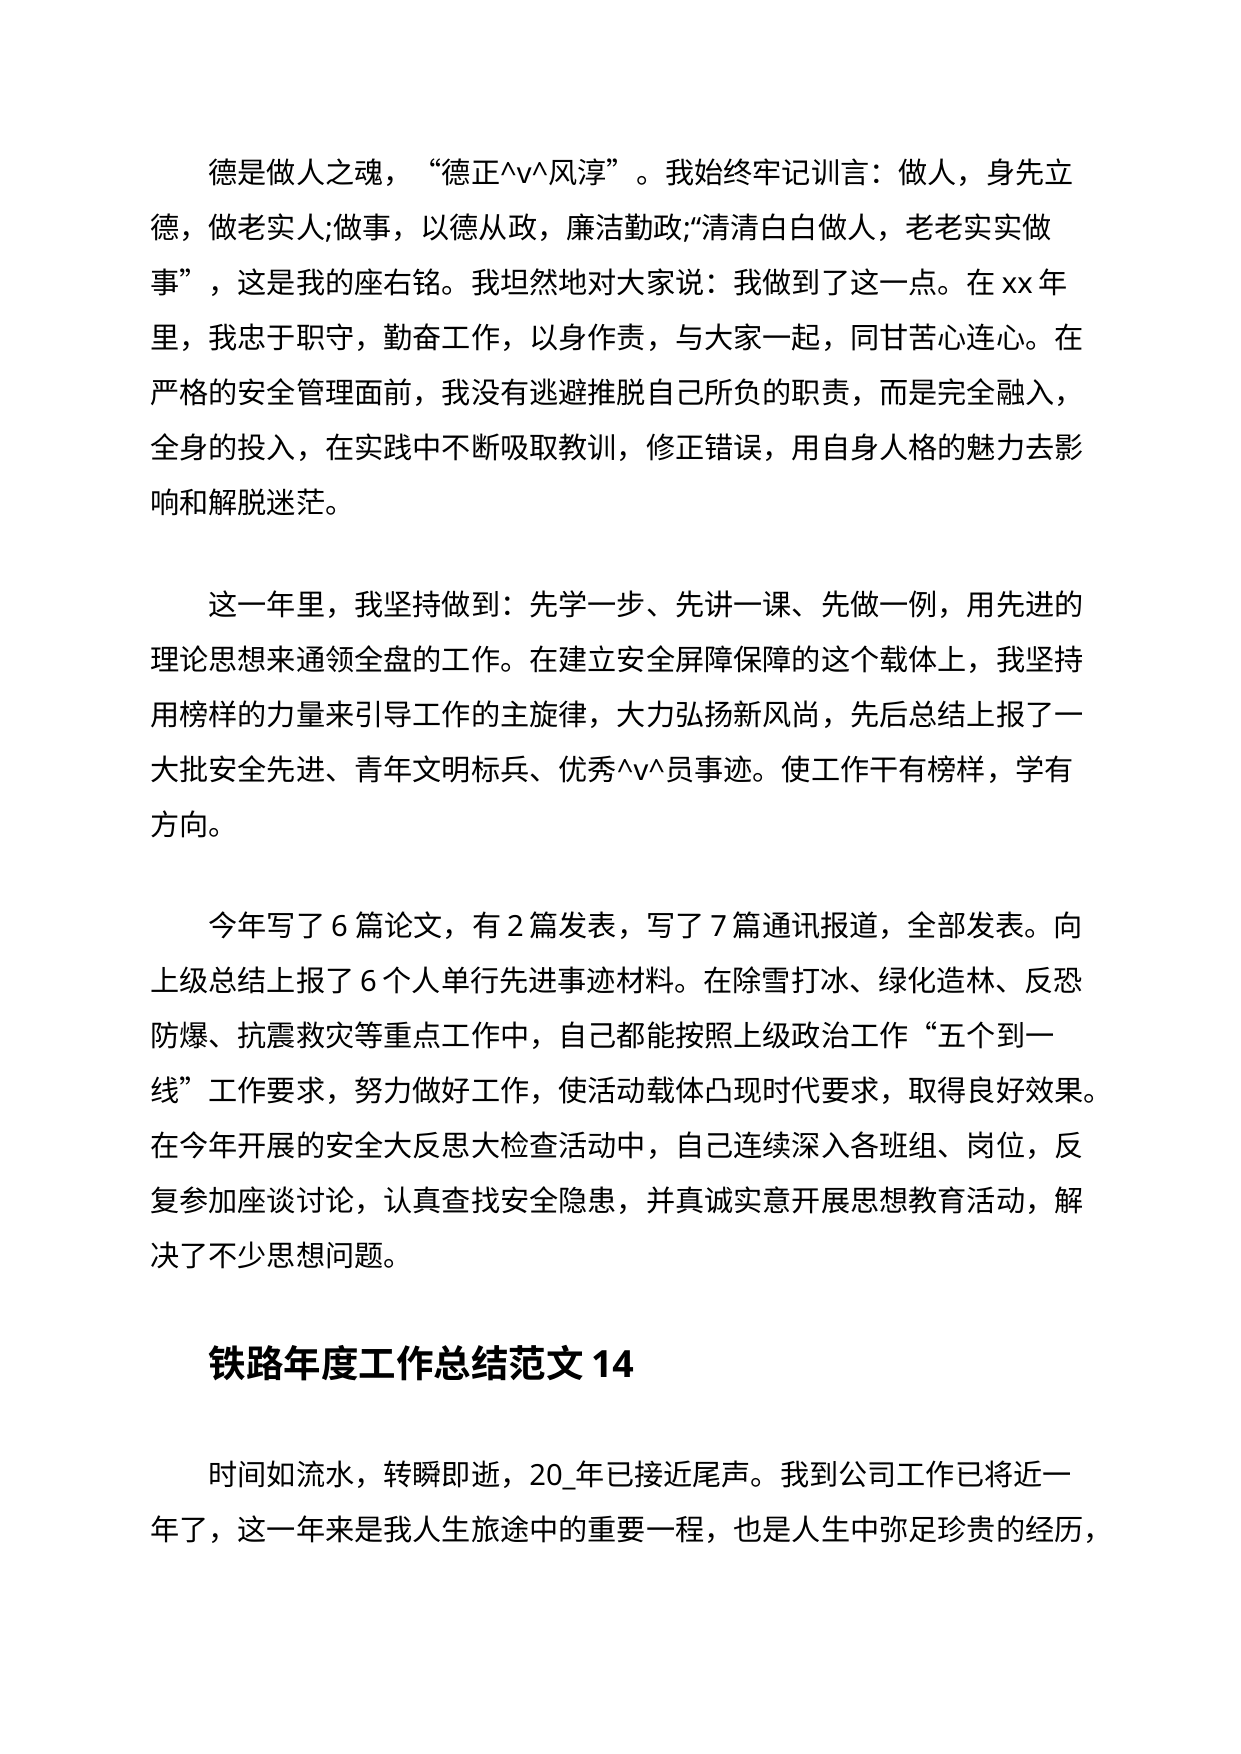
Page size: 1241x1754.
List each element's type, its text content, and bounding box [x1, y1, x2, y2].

text 铁路年度工作总结范文14 [150, 1334, 1090, 1389]
text 今年写了6 篇论文，有2篇发表，写了7篇通讯报道，全部发表。向上级总结上报了6个人单行先进事迹材料。在除雪打冰、绿化造林、反恐防爆、抗震救灾等重点工作中，自己都能按照上级政治工作“五个到一线”工作要求，努力做好工作，使活动载体凸现时代要求，取得良好效果。在今年开展的安全大反思大检查活动中，自己连续深入各班组、岗位，反复参加座谈讨论，认真查找安全隐患，并真诚实意开展思想教育活动，解决了不少思想问题。 [150, 903, 1090, 1275]
text 德是做人之魂，“德正^v^风淳”。我始终牢记训言：做人，身先立德，做老实人;做事，以德从政，廉洁勤政;“清清白白做人，老老实实做事”，这是我的座右铭。我坦然地对大家说：我做到了这一点。在xx年里，我忠于职守，勤奋工作，以身作责，与大家一起，同甘苦心连心。在严格的安全管理面前，我没有逃避推脱自己所负的职责，而是完全融入，全身的投入，在实践中不断吸取教训，修正错误，用自身人格的魅力去影响和解脱迷茫。 [150, 150, 1090, 522]
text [150, 1452, 1090, 1549]
text 这一年里，我坚持做到：先学一步、先讲一课、先做一例，用先进的理论思想来通领全盘的工作。在建立安全屏障保障的这个载体上，我坚持用榜样的力量来引导工作的主旋律，大力弘扬新风尚，先后总结上报了一大批安全先进、青年文明标兵、优秀^v^员事迹。使工作干有榜样，学有方向。 [150, 581, 1090, 843]
